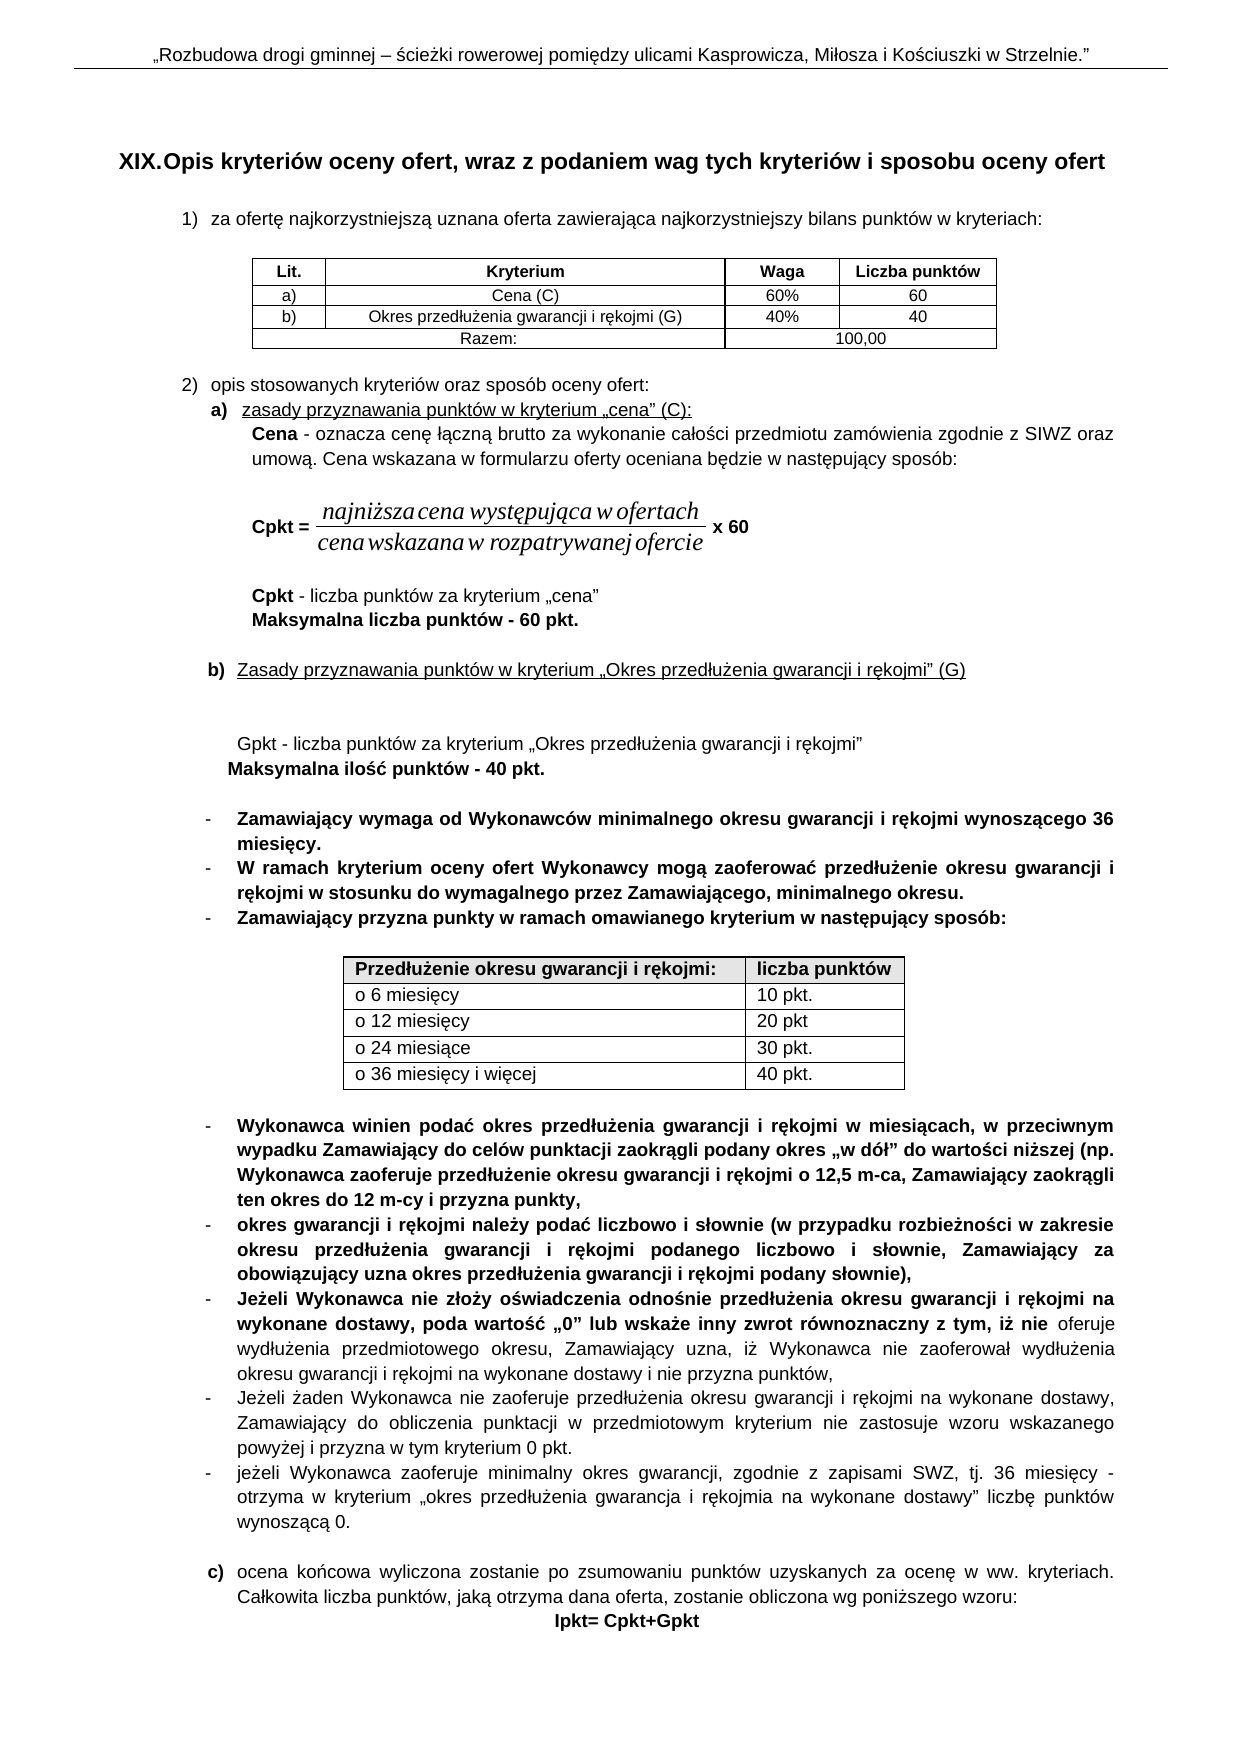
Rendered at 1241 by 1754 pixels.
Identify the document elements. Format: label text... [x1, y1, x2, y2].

list Opis kryteriów oceny ofert, wraz z podaniem wag tych kryteriów i sposobu oceny ofert [119, 148, 1115, 174]
list ocena końcowa wyliczona zostanie po zsumowaniu punktów uzyskanych za ocenę w ww. kryteriach. Całkowita liczba punktów, jaką otrzyma dana oferta, zostanie obliczona wg poniższego wzoru: [207, 1561, 1115, 1607]
table_cell o 24 miesiące [344, 1037, 745, 1062]
list opis stosowanych kryteriów oraz sposób oceny ofert: [181, 373, 1115, 395]
list Zasady przyznawania punktów w kryterium „Okres przedłużenia gwarancji i rękojmi” (G) [207, 659, 1115, 680]
table_cell 30 pkt. [746, 1037, 904, 1062]
text Maksymalna ilość punktów - 40 pkt. [227, 758, 909, 779]
table_cell o 12 miesięcy [344, 1010, 745, 1036]
table_cell Okres przedłużenia gwarancji i rękojmi (G) [326, 306, 724, 327]
table_header Liczba punktów [840, 259, 996, 285]
text Cpkt = x 60 [252, 497, 1115, 556]
list za ofertę najkorzystniejszą uznana oferta zawierająca najkorzystniejszy bilans punktów w kryteriach: [181, 208, 1115, 230]
table_header Przedłużenie okresu gwarancji i rękojmi: [344, 958, 745, 983]
table_cell 10 pkt. [746, 984, 904, 1009]
table_header Lit. [253, 259, 325, 285]
text Cena - oznacza cenę łączną brutto za wykonanie całości przedmiotu zamówienia zgodnie z SIWZ oraz umową. Cena wskazana w formularzu oferty oceniana będzie w następujący sposób: [252, 423, 1115, 469]
table_cell 60% [726, 286, 839, 305]
list Jeżeli żaden Wykonawca nie zaoferuje przedłużenia okresu gwarancji i rękojmi na wykonane dostawy, Zamawiający do obliczenia punktacji w przedmiotowym kryterium nie zastosuje wzoru wskazanego powyżej i przyzna w tym kryterium 0 pkt. [205, 1387, 1115, 1458]
list jeżeli Wykonawca zaoferuje minimalny okres gwarancji, zgodnie z zapisami SWZ, tj. 36 miesięcy - otrzyma w kryterium „okres przedłużenia gwarancja i rękojmia na wykonane dostawy” liczbę punktów wynoszącą 0. [205, 1462, 1115, 1533]
list okres gwarancji i rękojmi należy podać liczbowo i słownie (w przypadku rozbieżności w zakresie okresu przedłużenia gwarancji i rękojmi podanego liczbowo i słownie, Zamawiający za obowiązujący uzna okres przedłużenia gwarancji i rękojmi podany słownie), [205, 1214, 1115, 1285]
table_cell a) [253, 286, 325, 305]
table_cell 20 pkt [746, 1010, 904, 1036]
table_cell Razem: [253, 329, 724, 348]
list zasady przyznawania punktów w kryterium „cena” (C): [211, 398, 1115, 420]
table_cell o 6 miesięcy [344, 984, 745, 1009]
table_cell o 36 miesięcy i więcej [344, 1063, 745, 1089]
text Cpkt - liczba punktów za kryterium „cena” [252, 584, 1115, 606]
table_header Waga [726, 259, 839, 285]
list Jeżeli Wykonawca nie złoży oświadczenia odnośnie przedłużenia okresu gwarancji i rękojmi na wykonane dostawy, poda wartość „0” lub wskaże inny zwrot równoznaczny z tym, iż nie oferuje wydłużenia przedmiotowego okresu, Zamawiający uzna, iż Wykonawca nie zaoferował wydłużenia okresu gwarancji i rękojmi na wykonane dostawy i nie przyzna punktów, [205, 1288, 1115, 1384]
list Zamawiający wymaga od Wykonawców minimalnego okresu gwarancji i rękojmi wynoszącego 36 miesięcy. [205, 808, 1115, 854]
text Maksymalna liczba punktów - 60 pkt. [252, 609, 1115, 631]
list Wykonawca winien podać okres przedłużenia gwarancji i rękojmi w miesiącach, w przeciwnym wypadku Zamawiający do celów punktacji zaokrągli podany okres „w dół” do wartości niższej (np. Wykonawca zaoferuje przedłużenie okresu gwarancji i rękojmi o 12,5 m-ca, Zamawiający zaokrągli ten okres do 12 m-cy i przyzna punkty, [205, 1114, 1115, 1210]
table_cell 60 [840, 286, 996, 305]
table_header Kryterium [326, 259, 724, 285]
list W ramach kryterium oceny ofert Wykonawcy mogą zaoferować przedłużenie okresu gwarancji i rękojmi w stosunku do wymagalnego przez Zamawiającego, minimalnego okresu. [205, 857, 1115, 903]
table_cell 40 pkt. [746, 1063, 904, 1089]
text Gpkt - liczba punktów za kryterium „Okres przedłużenia gwarancji i rękojmi” [237, 733, 1115, 755]
text Ipkt= Cpkt+Gpkt [554, 1610, 1115, 1632]
table_cell 100,00 [726, 329, 996, 348]
list Zamawiający przyzna punkty w ramach omawianego kryterium w następujący sposób: [205, 907, 1115, 928]
table_cell b) [253, 306, 325, 327]
table_cell 40% [726, 306, 839, 327]
table_cell 40 [840, 306, 996, 327]
table_cell Cena (C) [326, 286, 724, 305]
table_header liczba punktów [746, 958, 904, 983]
